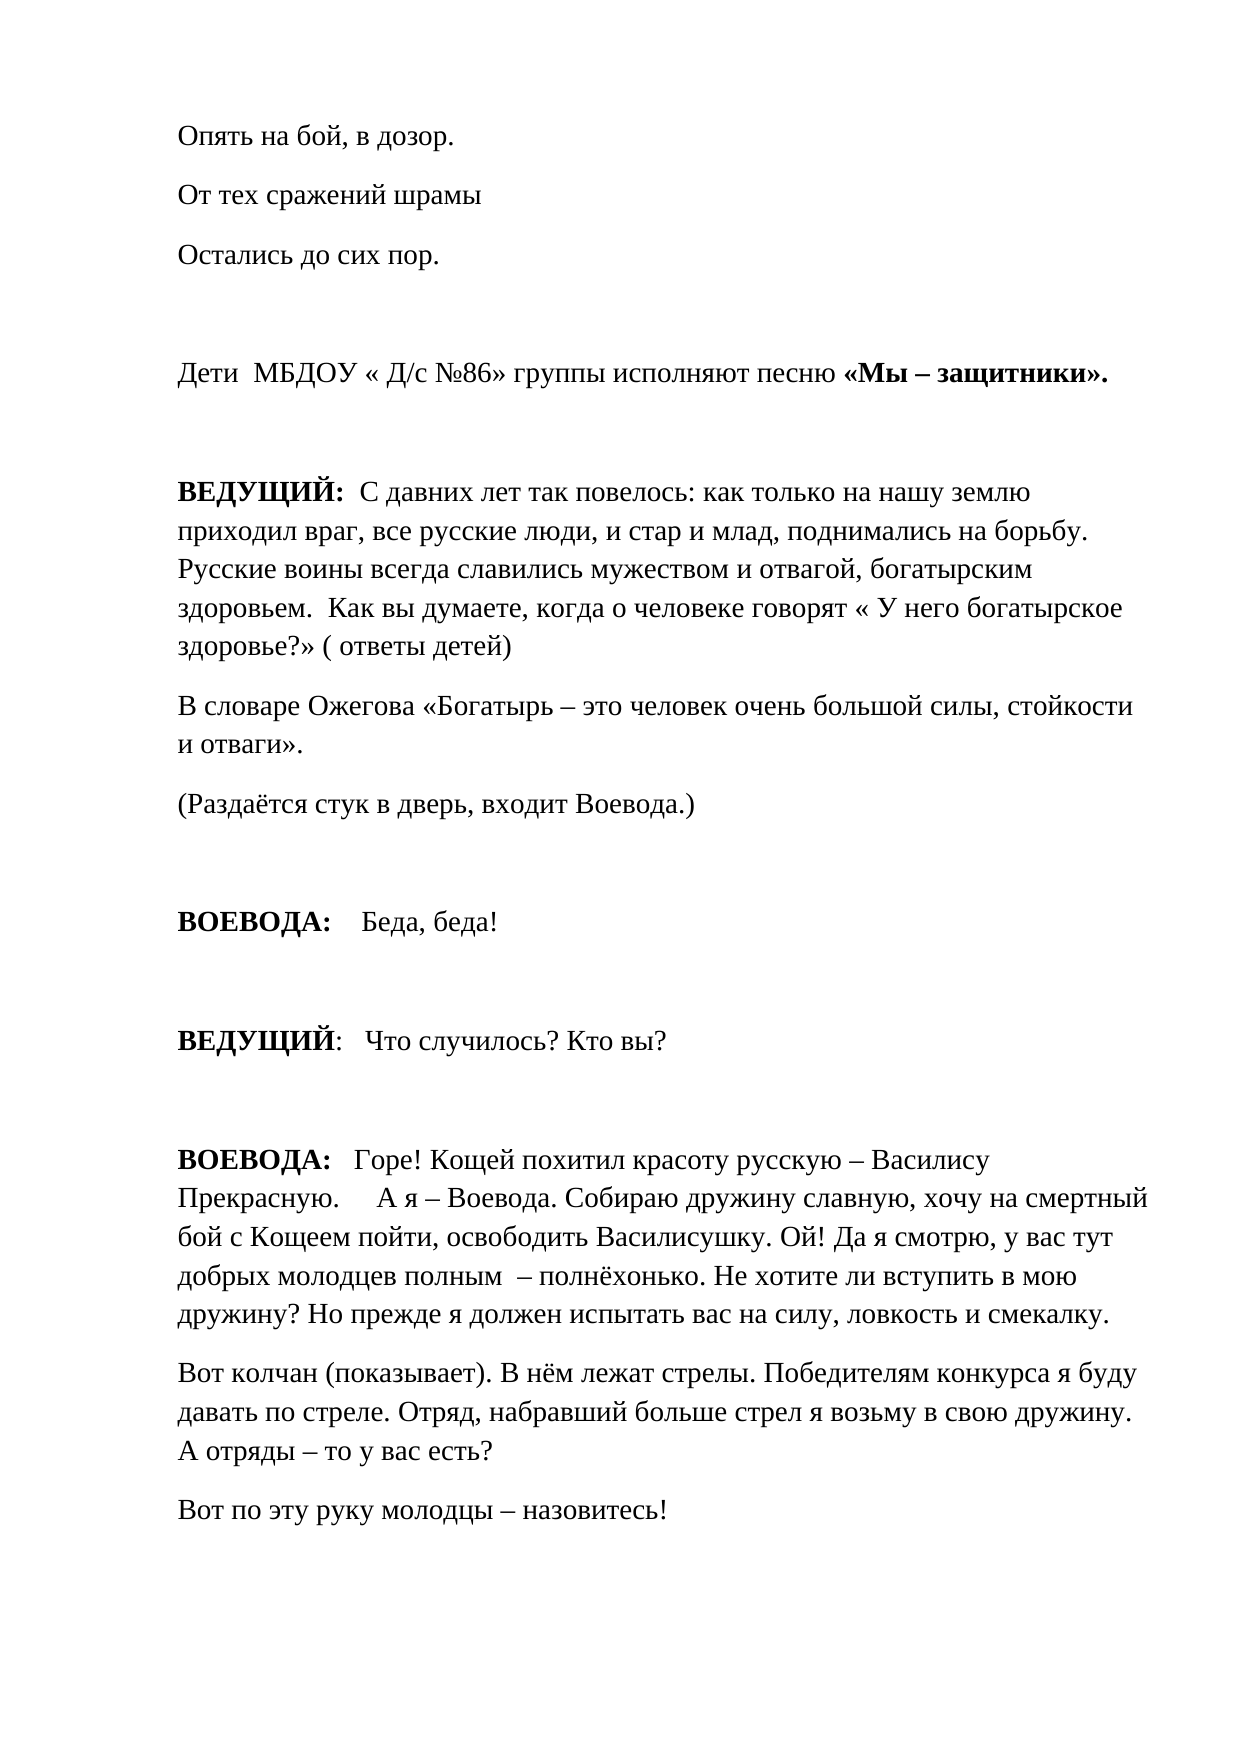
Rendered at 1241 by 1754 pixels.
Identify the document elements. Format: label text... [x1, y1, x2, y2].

text Опять на бой, в дозор. [177, 118, 1152, 152]
text Вот по эту руку молодцы – назовитесь! [177, 1492, 1152, 1526]
text Дети МБДОУ « Д/с №86» группы исполняют песню «Мы – защитники». [177, 356, 1152, 389]
text (Раздаётся стук в дверь, входит Воевода.) [177, 786, 1152, 819]
text ВОЕВОДА: Горе! Кощей похитил красоту русскую – Василису Прекрасную. А я – Воевода. Собираю дружину славную, хочу на смертный бой с Кощеем пойти, освободить Василисушку. Ой! Да я смотрю, у вас тут добрых молодцев полным – полнёхонько. Не хотите ли вступить в мою дружину? Но прежде я должен испытать вас на силу, ловкость и смекалку. [177, 1142, 1152, 1330]
text От тех сражений шрамы [177, 177, 1152, 211]
text Вот колчан (показывает). В нём лежат стрелы. Победителям конкурса я буду давать по стреле. Отряд, набравший больше стрел я возьму в свою дружину. А отряды – то у вас есть? [177, 1356, 1152, 1466]
text Остались до сих пор. [177, 237, 1152, 270]
text В словаре Ожегова «Богатырь – это человек очень большой силы, стойкости и отваги». [177, 688, 1152, 760]
text ВЕДУЩИЙ: Что случилось? Кто вы? [177, 1023, 1152, 1057]
text ВЕДУЩИЙ: С давних лет так повелось: как только на нашу землю приходил враг, все русские люди, и стар и млад, поднимались на борьбу. Русские воины всегда славились мужеством и отвагой, богатырским здоровьем. Как вы думаете, когда о человеке говорят « У него богатырское здоровье?» ( ответы детей) [177, 474, 1152, 662]
text ВОЕВОДА: Беда, беда! [177, 904, 1152, 938]
